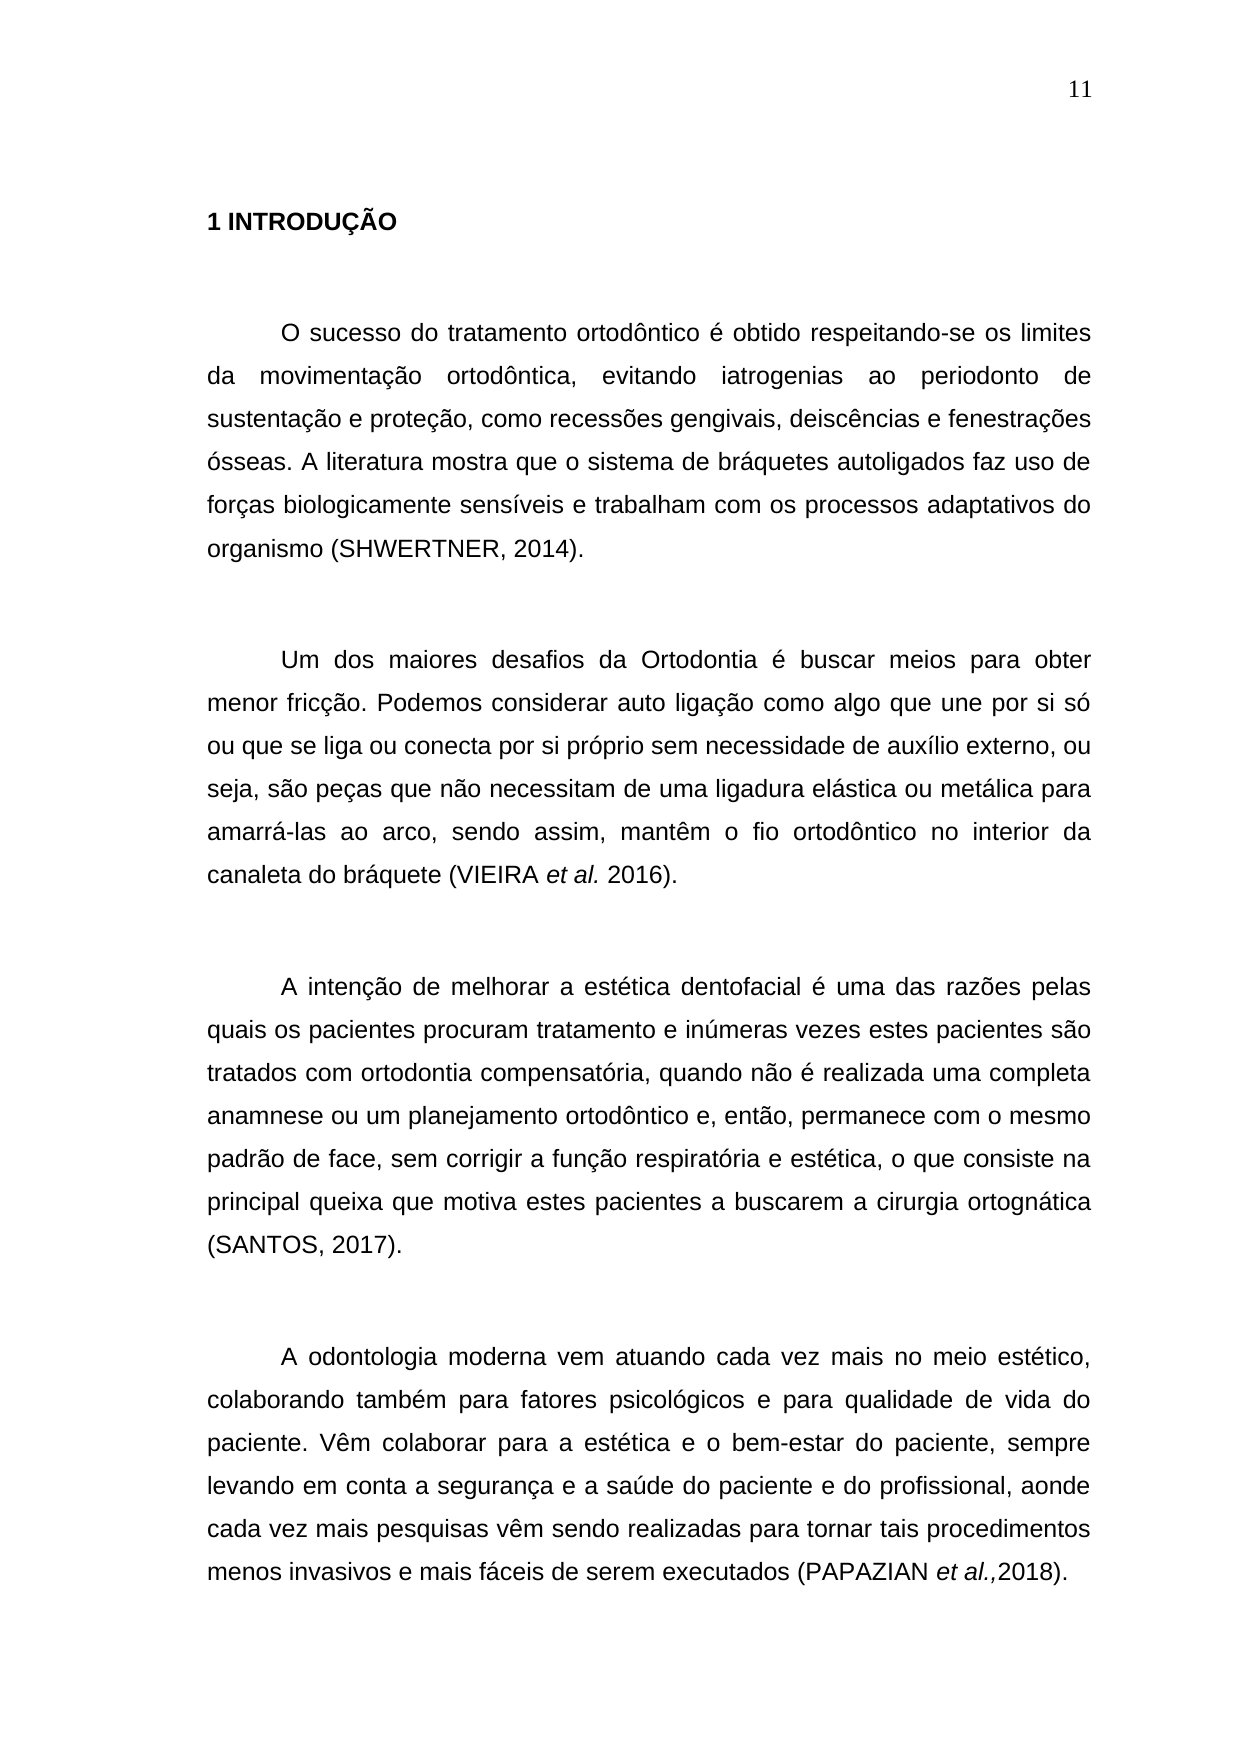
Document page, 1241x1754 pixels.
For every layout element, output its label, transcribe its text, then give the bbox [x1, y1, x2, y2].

text Um dos maiores desafios da Ortodontia é buscar meios para obter menor fricção. Podemos considerar auto ligação como algo que une por si só ou que se liga ou conecta por si próprio sem necessidade de auxílio externo, ou seja, são peças que não necessitam de uma ligadura elástica ou metálica para amarrá-las ao arco, sendo assim, mantêm o fio ortodôntico no interior da canaleta do bráquete (VIEIRA et al. 2016). [207, 645, 1092, 889]
text A odontologia moderna vem atuando cada vez mais no meio estético, colaborando também para fatores psicológicos e para qualidade de vida do paciente. Vêm colaborar para a estética e o bem-estar do paciente, sempre levando em conta a segurança e a saúde do paciente e do profissional, aonde cada vez mais pesquisas vêm sendo realizadas para tornar tais procedimentos menos invasivos e mais fáceis de serem executados (PAPAZIAN et al.,2018). [207, 1342, 1092, 1586]
text O sucesso do tratamento ortodôntico é obtido respeitando-se os limites da movimentação ortodôntica, evitando iatrogenias ao periodonto de sustentação e proteção, como recessões gengivais, deiscências e fenestrações ósseas. A literatura mostra que o sistema de bráquetes autoligados faz uso de forças biologicamente sensíveis e trabalham com os processos adaptativos do organismo (SHWERTNER, 2014). [207, 318, 1092, 562]
text A intenção de melhorar a estética dentofacial é uma das razões pelas quais os pacientes procuram tratamento e inúmeras vezes estes pacientes são tratados com ortodontia compensatória, quando não é realizada uma completa anamnese ou um planejamento ortodôntico e, então, permanece com o mesmo padrão de face, sem corrigir a função respiratória e estética, o que consiste na principal queixa que motiva estes pacientes a buscarem a cirurgia ortognática (SANTOS, 2017). [207, 972, 1092, 1259]
text 1 INTRODUÇÃO [207, 207, 1092, 236]
